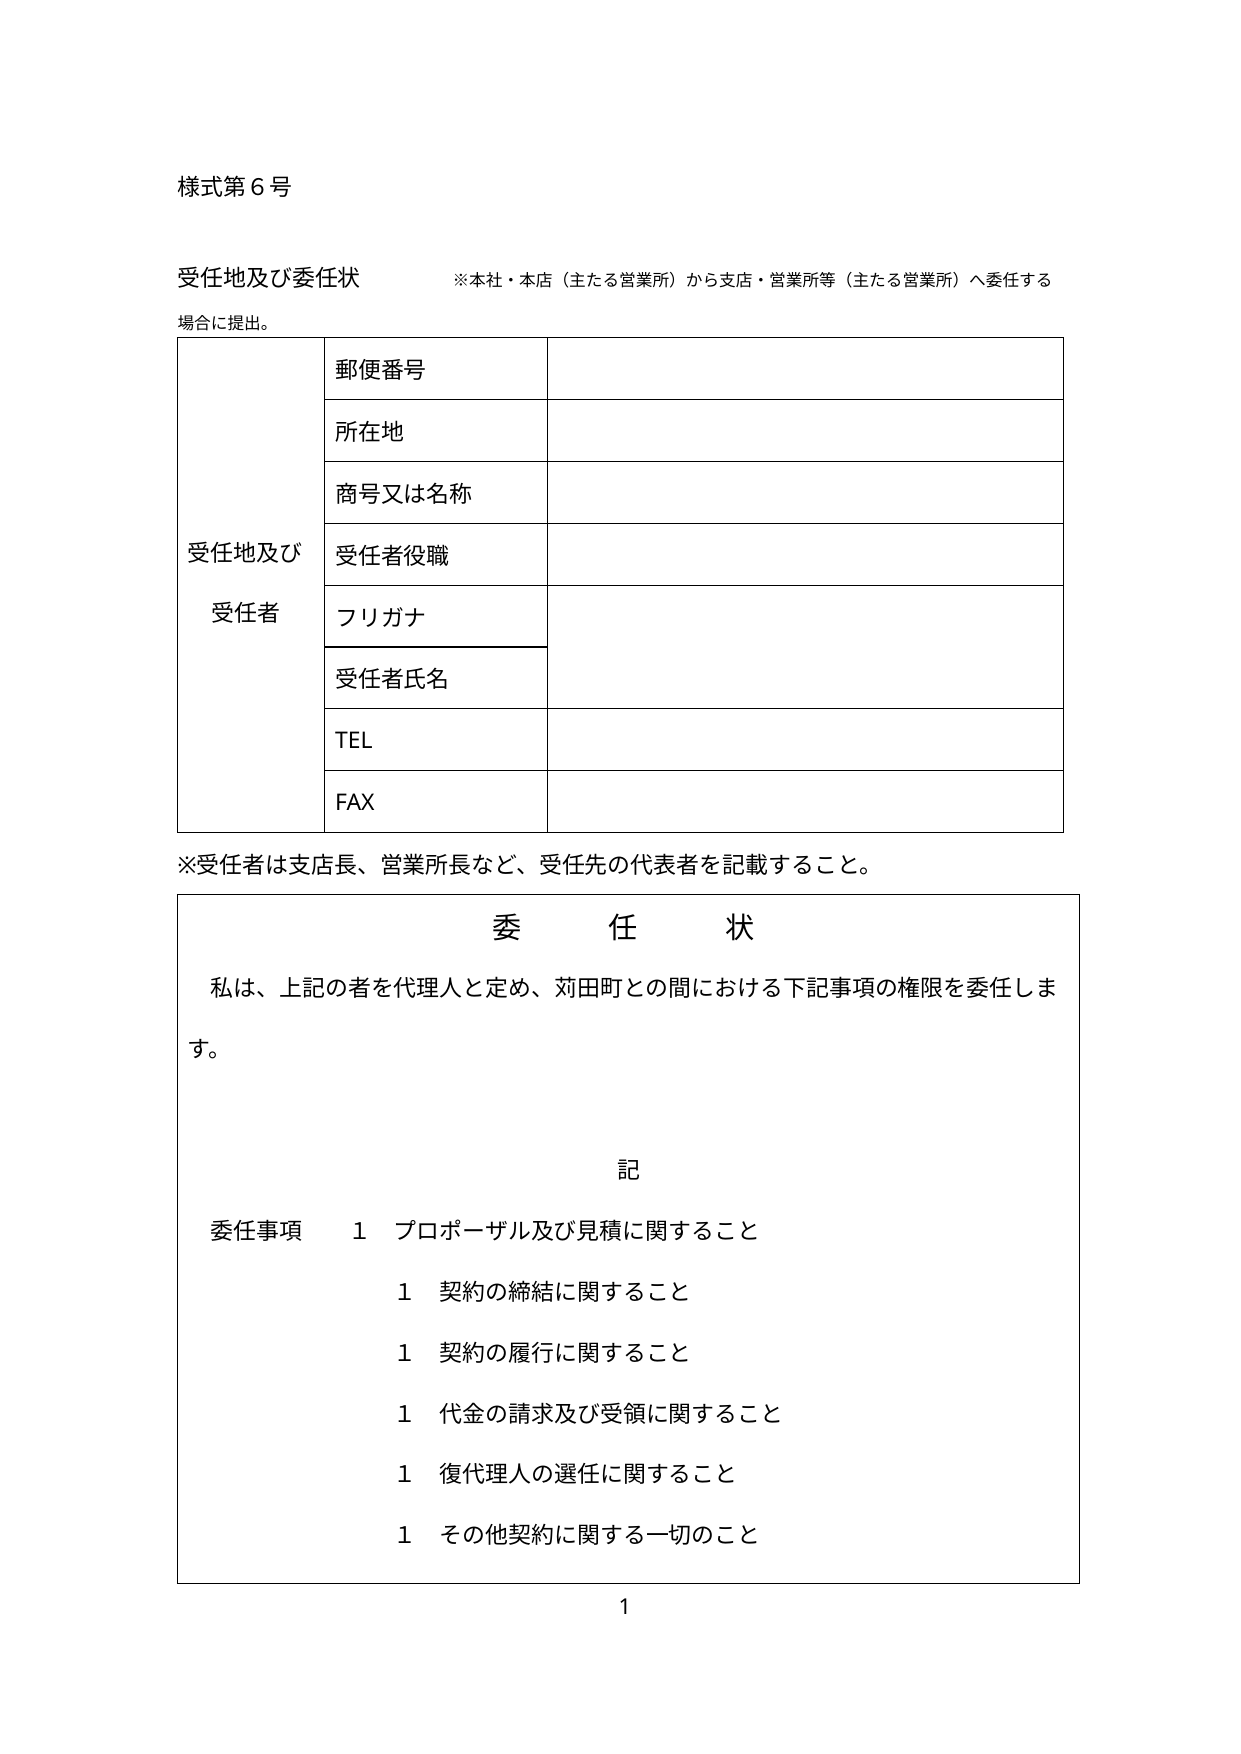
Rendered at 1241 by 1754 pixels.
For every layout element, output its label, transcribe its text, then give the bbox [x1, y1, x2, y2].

text ※受任者は支店長、営業所長など、受任先の代表者を記載すること。 [177, 833, 1062, 894]
text 受任地及び委任状 ※本社・本店（主たる営業所）から支店・営業所等（主たる営業所）へ委任する場合に提出。 [177, 246, 1062, 337]
table_cell TEL [325, 709, 547, 770]
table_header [178, 895, 1079, 1583]
table_cell 商号又は名称 [325, 462, 547, 523]
table_header 郵便番号 [325, 338, 547, 399]
table_cell 受任者氏名 [325, 648, 547, 708]
table_header [548, 338, 1063, 399]
table_header 受任地及び 受任者 [178, 338, 324, 832]
table_cell [548, 771, 1063, 832]
table_cell [548, 586, 1063, 708]
table_cell 所在地 [325, 400, 547, 461]
table_cell [548, 400, 1063, 461]
table_cell フリガナ [325, 586, 547, 646]
table_cell [548, 462, 1063, 523]
table_cell [548, 524, 1063, 584]
table_cell [548, 709, 1063, 770]
table_cell FAX [325, 771, 547, 832]
table_cell 受任者役職 [325, 524, 547, 584]
text 様式第６号 [177, 154, 1049, 215]
